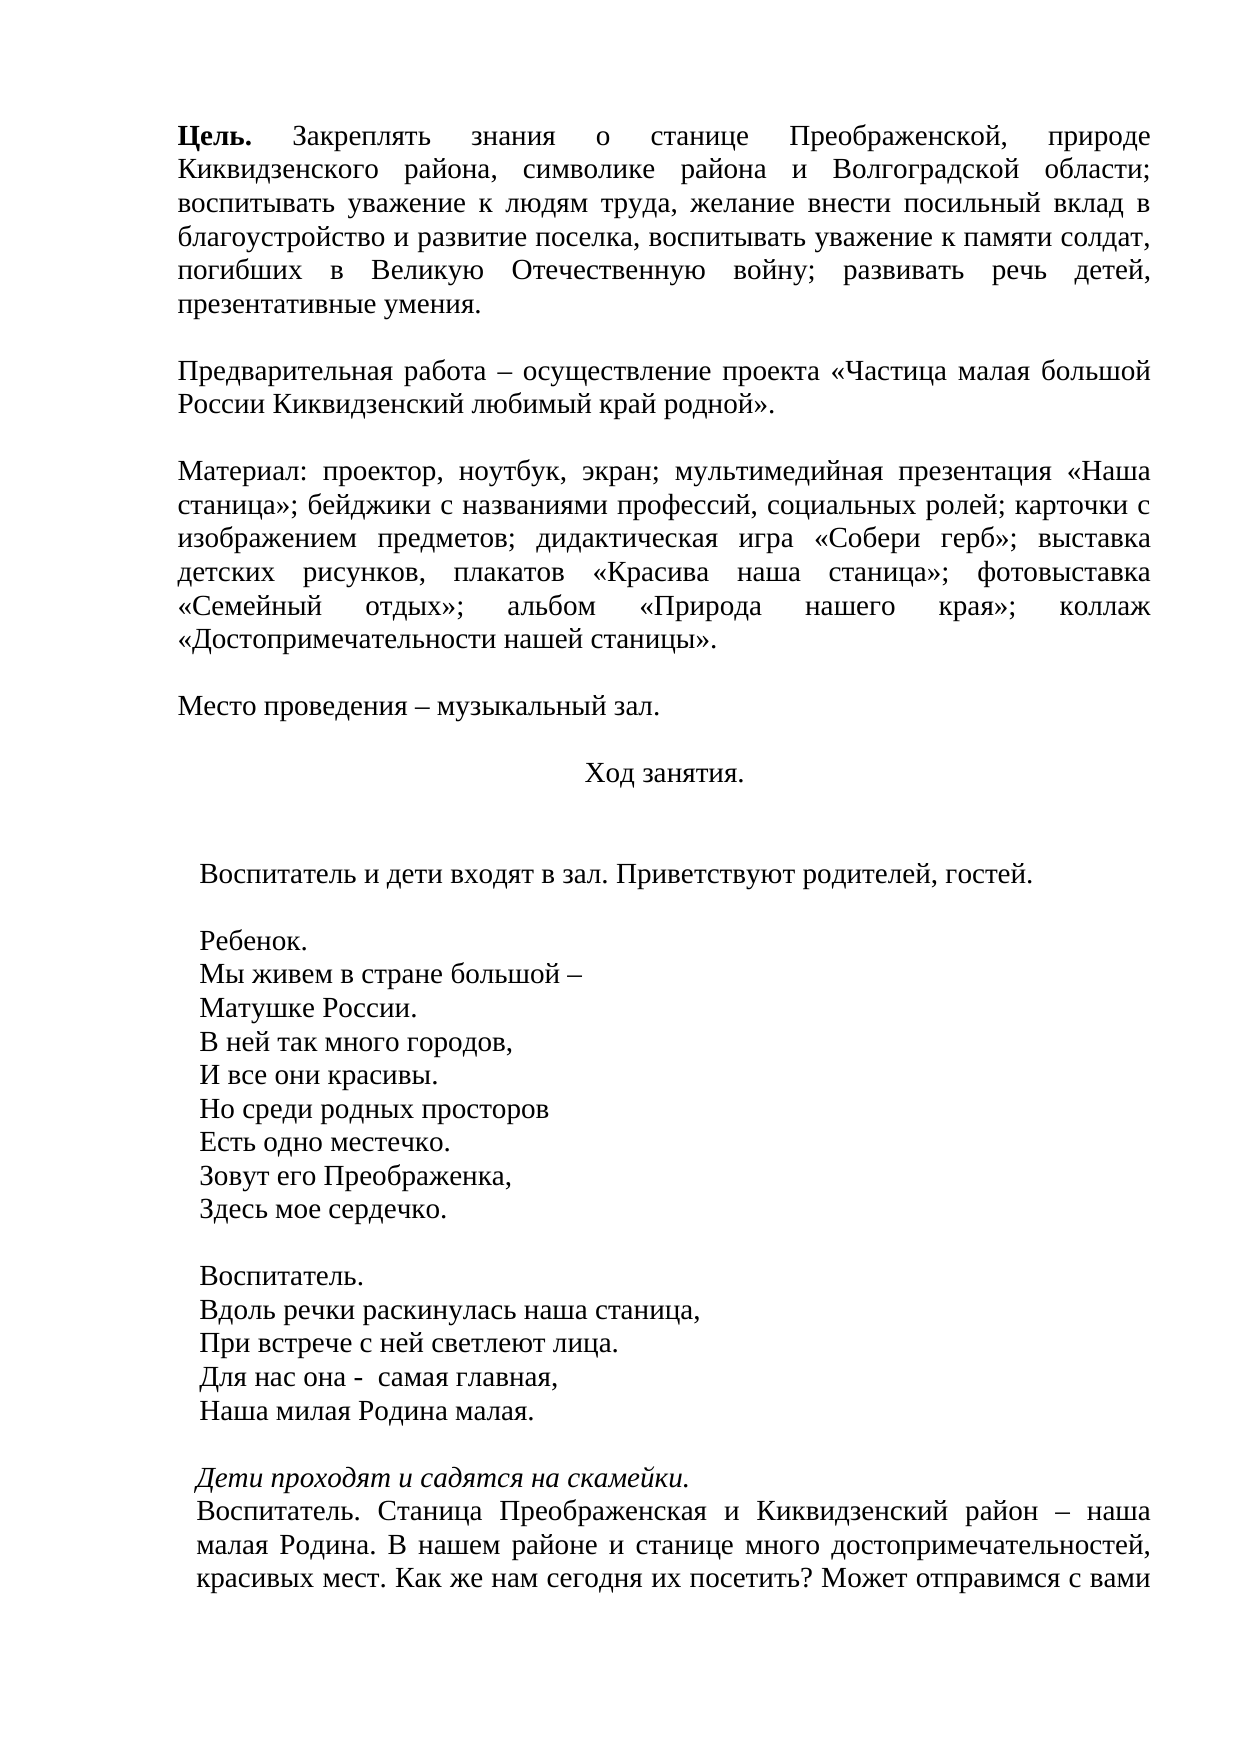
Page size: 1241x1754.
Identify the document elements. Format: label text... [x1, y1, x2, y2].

text В ней так много городов, [177, 1024, 1152, 1057]
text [196, 1493, 1152, 1594]
text Предварительная работа – осуществление проекта «Частица малая большой России Киквидзенский любимый край родной». [177, 353, 1152, 420]
text Воспитатель и дети входят в зал. Приветствуют родителей, гостей. [177, 856, 1152, 889]
text При встрече с ней светлеют лица. [177, 1326, 1152, 1359]
text Зовут его Преображенка, [177, 1158, 1152, 1191]
text Для нас она - самая главная, [177, 1359, 1152, 1393]
text Материал: проектор, ноутбук, экран; мультимедийная презентация «Наша станица»; бейджики с названиями профессий, социальных ролей; карточки с изображением предметов; дидактическая игра «Собери герб»; выставка детских рисунков, плакатов «Красива наша станица»; фотовыставка «Семейный отдых»; альбом «Природа нашего края»; коллаж «Достопримечательности нашей станицы». [177, 453, 1152, 655]
text Мы живем в стране большой – [177, 957, 1152, 990]
text Место проведения – музыкальный зал. [177, 688, 1152, 722]
text Матушке России. [177, 990, 1152, 1024]
text Но среди родных просторов [177, 1091, 1152, 1124]
text Наша милая Родина малая. [177, 1393, 1152, 1426]
text Ребенок. [177, 923, 1152, 957]
text Есть одно местечко. [177, 1124, 1152, 1158]
text Цель. Закреплять знания о станице Преображенской, природе Киквидзенского района, символике района и Волгоградской области; воспитывать уважение к людям труда, желание внести посильный вклад в благоустройство и развитие поселка, воспитывать уважение к памяти солдат, погибших в Великую Отечественную войну; развивать речь детей, презентативные умения. [177, 118, 1152, 319]
text Здесь мое сердечко. [177, 1191, 1152, 1225]
text Ход занятия. [177, 755, 1152, 789]
text Дети проходят и садятся на скамейки. [196, 1460, 1152, 1493]
text И все они красивы. [177, 1057, 1152, 1091]
text Воспитатель. [177, 1258, 1152, 1292]
text Вдоль речки раскинулась наша станица, [177, 1292, 1152, 1326]
